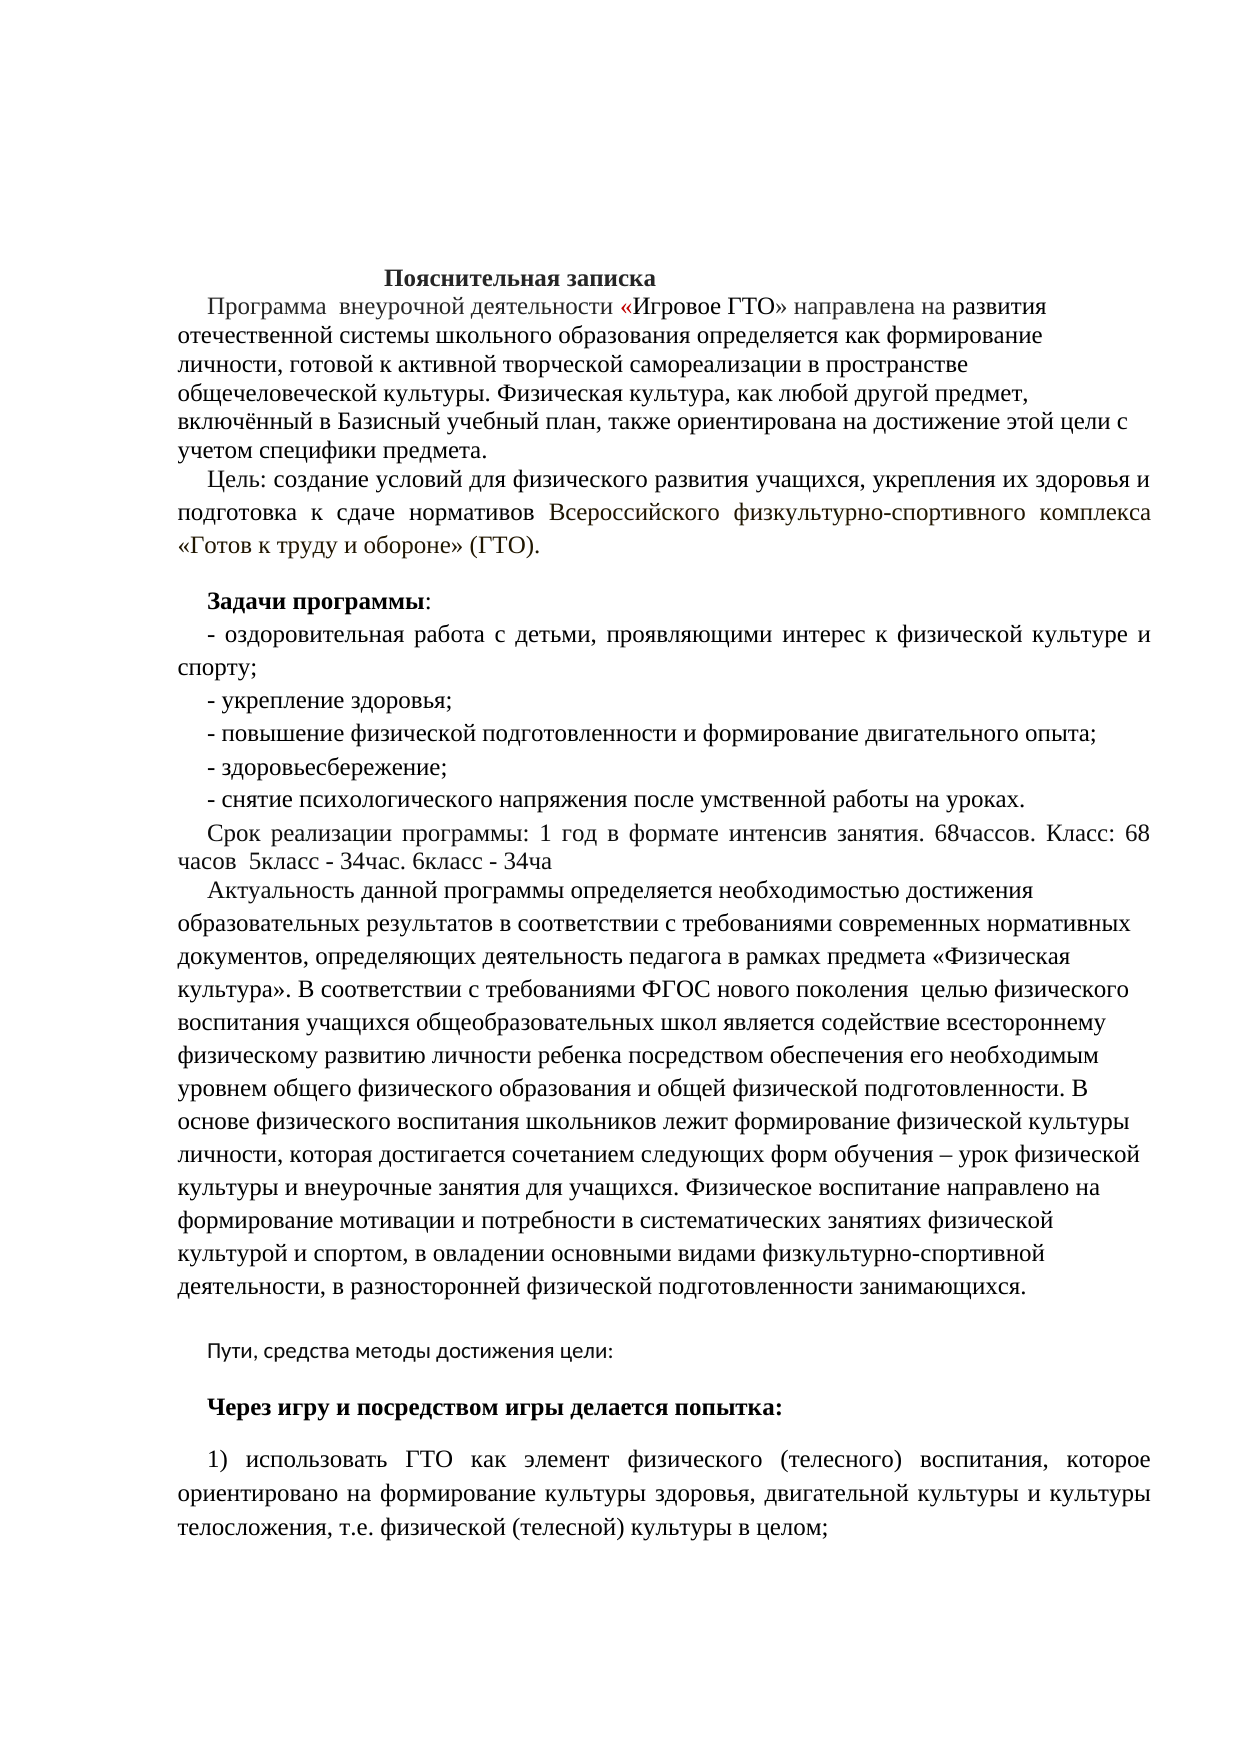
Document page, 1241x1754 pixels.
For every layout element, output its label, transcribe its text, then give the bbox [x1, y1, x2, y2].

text Через игру и посредством игры делается попытка: [177, 1386, 1152, 1421]
text - здоровьесбережение; [177, 752, 1152, 780]
text Задачи программы: [177, 586, 1152, 615]
text Срок реализации программы: 1 год в формате интенсив занятия. 68чассов. Класс: 68 часов 5класс - 34час. 6класс - 34ча [177, 818, 1152, 875]
text Пути, средства методы достижения цели: [177, 1337, 1152, 1364]
text Цель: создание условий для физического развития учащихся, укрепления их здоровья и подготовка к сдаче нормативов Всероссийского физкультурно-спортивного комплекса «Готов к труду и обороне» (ГТО). [177, 464, 1152, 559]
text - повышение физической подготовленности и формирование двигательного опыта; [177, 718, 1152, 747]
text Актуальность данной программы определяется необходимостью достижения образовательных результатов в соответствии с требованиями современных нормативных документов, определяющих деятельность педагога в рамках предмета «Физическая культура». В соответствии с требованиями ФГОС нового поколения целью физического воспитания учащихся общеобразовательных школ является содействие всестороннему физическому развитию личности ребенка посредством обеспечения его необходимым уровнем общего физического образования и общей физической подготовленности. В основе физического воспитания школьников лежит формирование физической культуры личности, которая достигается сочетанием следующих форм обучения – урок физической культуры и внеурочные занятия для учащихся. Физическое воспитание направлено на формирование мотивации и потребности в систематических занятиях физической культурой и спортом, в овладении основными видами физкультурно-спортивной деятельности, в разносторонней физической подготовленности занимающихся. [177, 875, 1152, 1300]
text - снятие психологического напряжения после умственной работы на уроках. [177, 784, 1152, 813]
text - укрепление здоровья; [177, 686, 1152, 714]
text Пояснительная записка [384, 263, 1152, 291]
text - оздоровительная работа с детьми, проявляющими интерес к физической культуре и спорту; [177, 619, 1152, 681]
text Программа внеурочной деятельности «Игровое ГТО» направлена на развития отечественной системы школьного образования определяется как формирование личности, готовой к активной творческой самореализации в пространстве общечеловеческой культуры. Физическая культура, как любой другой предмет, включённый в Базисный учебный план, также ориентирована на достижение этой цели с учетом специфики предмета. [177, 291, 1152, 464]
text 1) использовать ГТО как элемент физического (телесного) воспитания, которое ориентировано на формирование культуры здоровья, двигательной культуры и культуры телосложения, т.е. физической (телесной) культуры в целом; [177, 1438, 1152, 1541]
